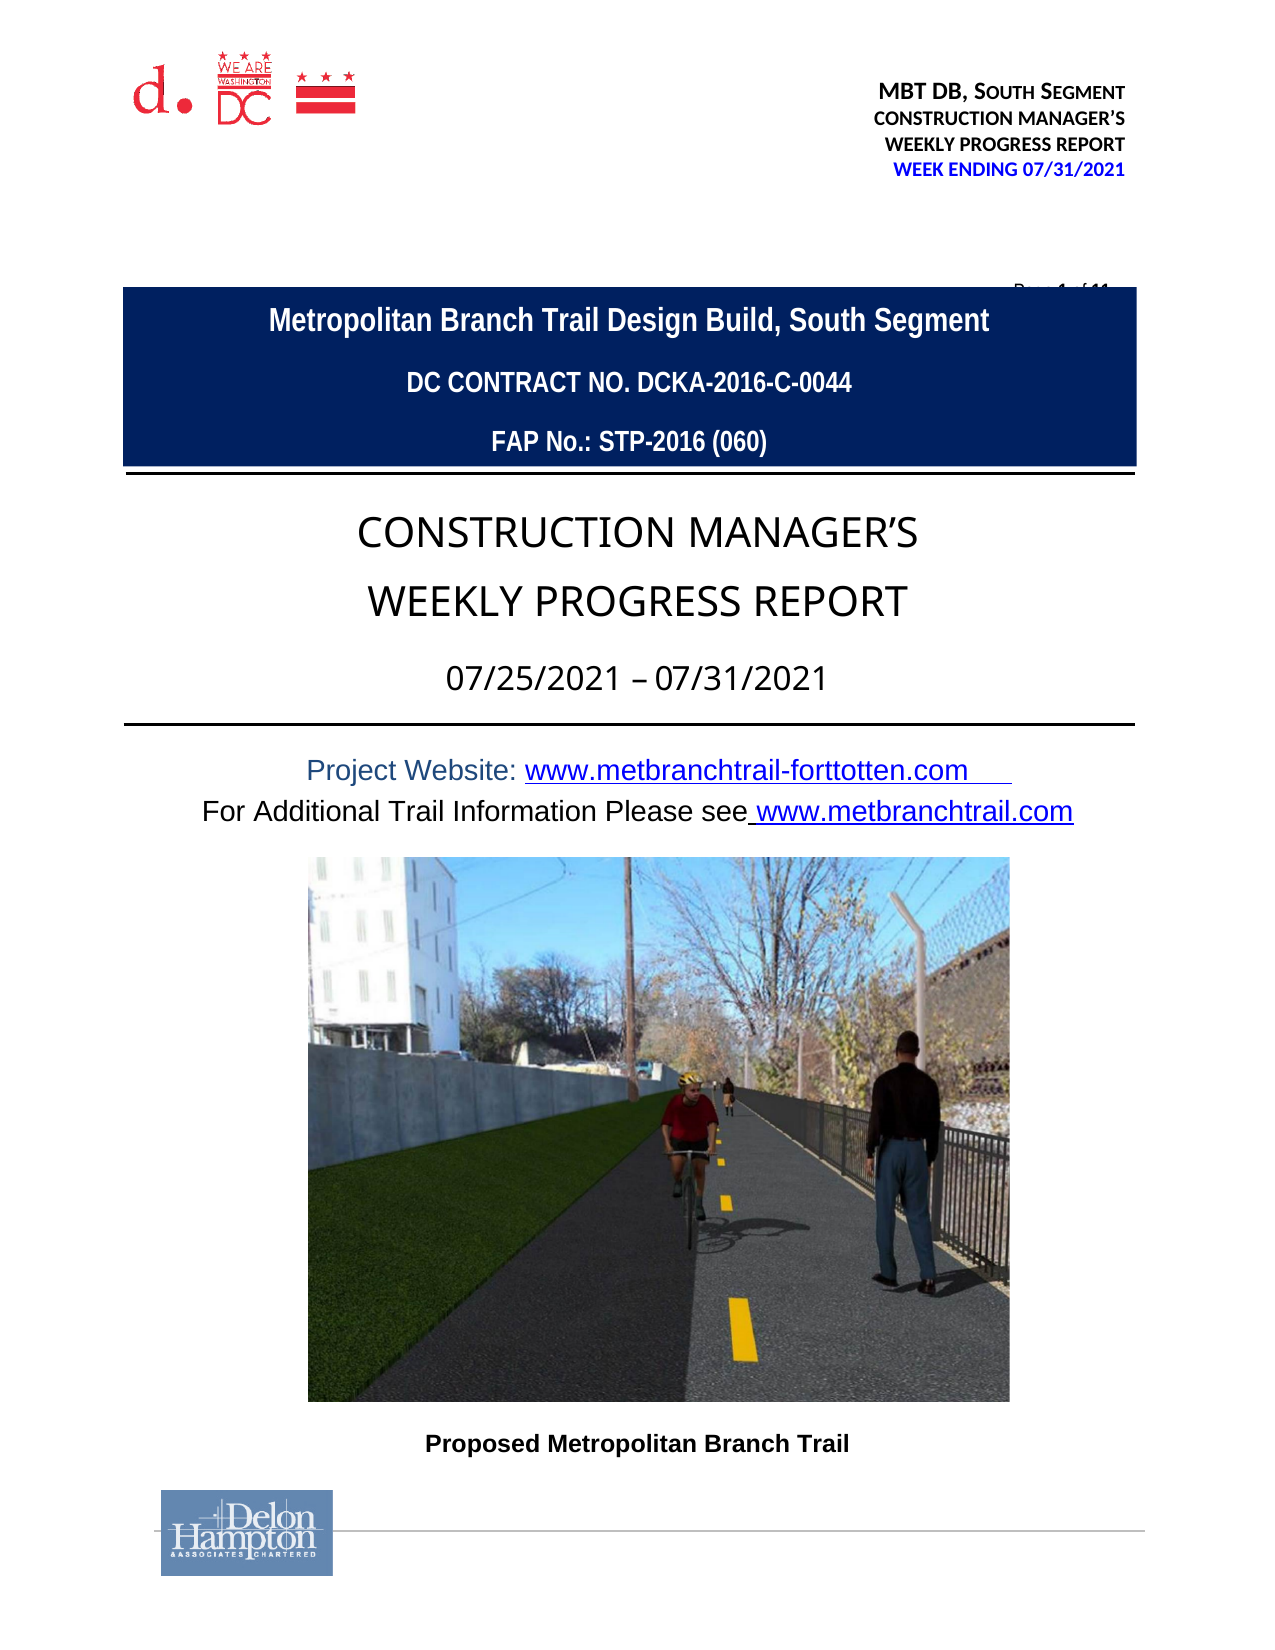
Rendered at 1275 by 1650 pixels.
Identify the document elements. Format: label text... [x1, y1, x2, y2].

text Proposed Metropolitan Branch Trail [150, 1429, 1125, 1458]
text CONSTRUCTION MANAGER’S [150, 503, 1125, 559]
text WEEKLY PROGRESS REPORT [150, 572, 1125, 628]
picture [308, 857, 1010, 1402]
picture [97, 45, 391, 144]
text 07/25/2021 – 07/31/2021 [150, 653, 1125, 700]
text For Additional Trail Information Please see www.metbranchtrail.com [150, 794, 1125, 827]
text Project Website: www.metbranchtrail-forttotten.com [150, 753, 1125, 787]
